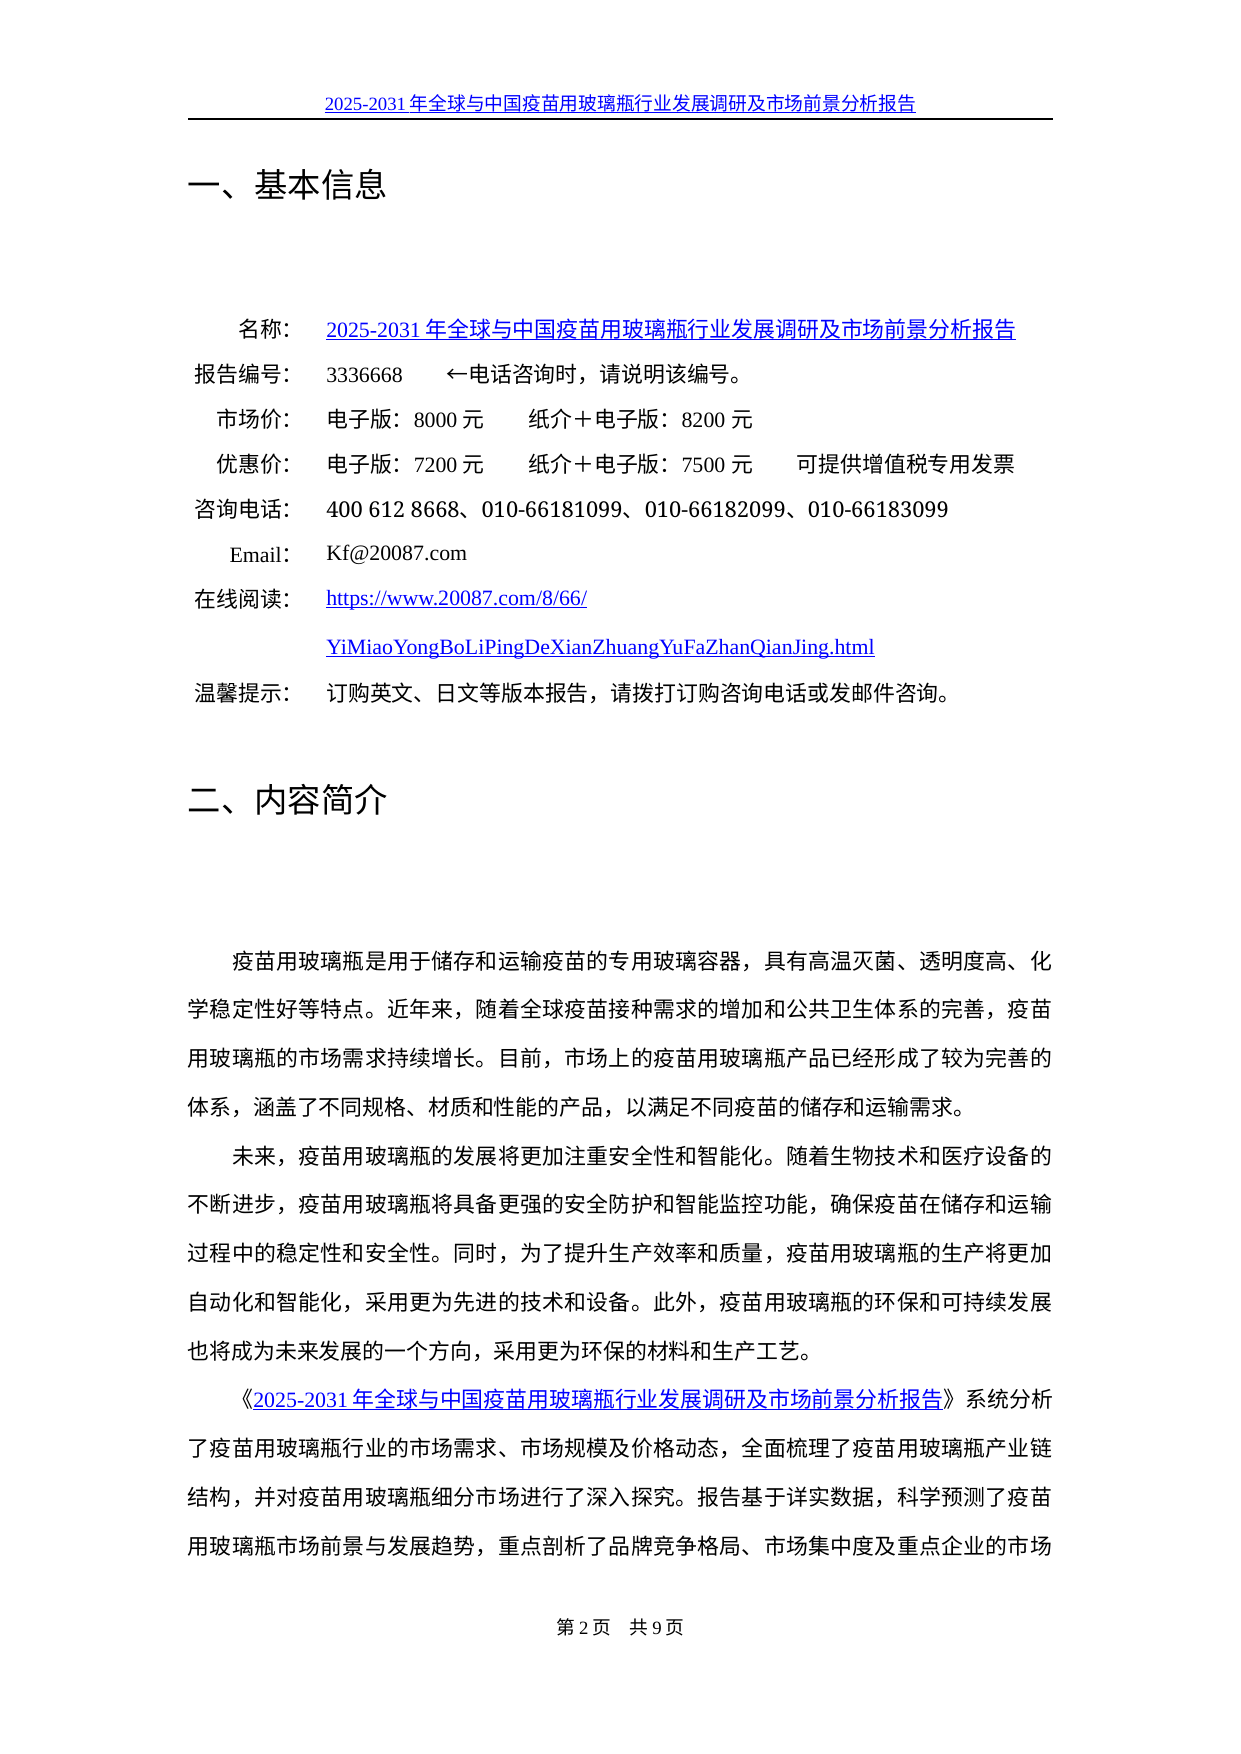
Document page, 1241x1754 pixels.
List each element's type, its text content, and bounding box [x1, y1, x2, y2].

table_cell 电子版：7200 元 纸介＋电子版：7500 元 可提供增值税专用发票 [315, 447, 1073, 492]
table_cell 温馨提示： [167, 675, 315, 720]
title 二、内容简介 [187, 766, 1053, 831]
table_cell 在线阅读： [167, 582, 315, 675]
title 一、基本信息 [187, 150, 1053, 215]
table_cell Kf@20087.com [315, 537, 1073, 582]
table_cell Email： [167, 537, 315, 582]
table_cell 400 612 8668、010-66181099、010-66182099、010-66183099 [315, 492, 1073, 537]
table_header 名称： [167, 312, 315, 357]
table_cell 报告编号： [167, 357, 315, 402]
table_header 2025-2031年全球与中国疫苗用玻璃瓶行业发展调研及市场前景分析报告 [315, 312, 1073, 357]
table_cell 优惠价： [167, 447, 315, 492]
table_cell 咨询电话： [167, 492, 315, 537]
table_cell 市场价： [167, 402, 315, 447]
table_cell 订购英文、日文等版本报告，请拨打订购咨询电话或发邮件咨询。 [315, 675, 1073, 720]
table_cell 电子版：8000 元 纸介＋电子版：8200 元 [315, 402, 1073, 447]
table_cell 3336668 ←电话咨询时，请说明该编号。 [315, 357, 1073, 402]
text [187, 943, 1053, 1561]
table_cell [315, 582, 1073, 675]
